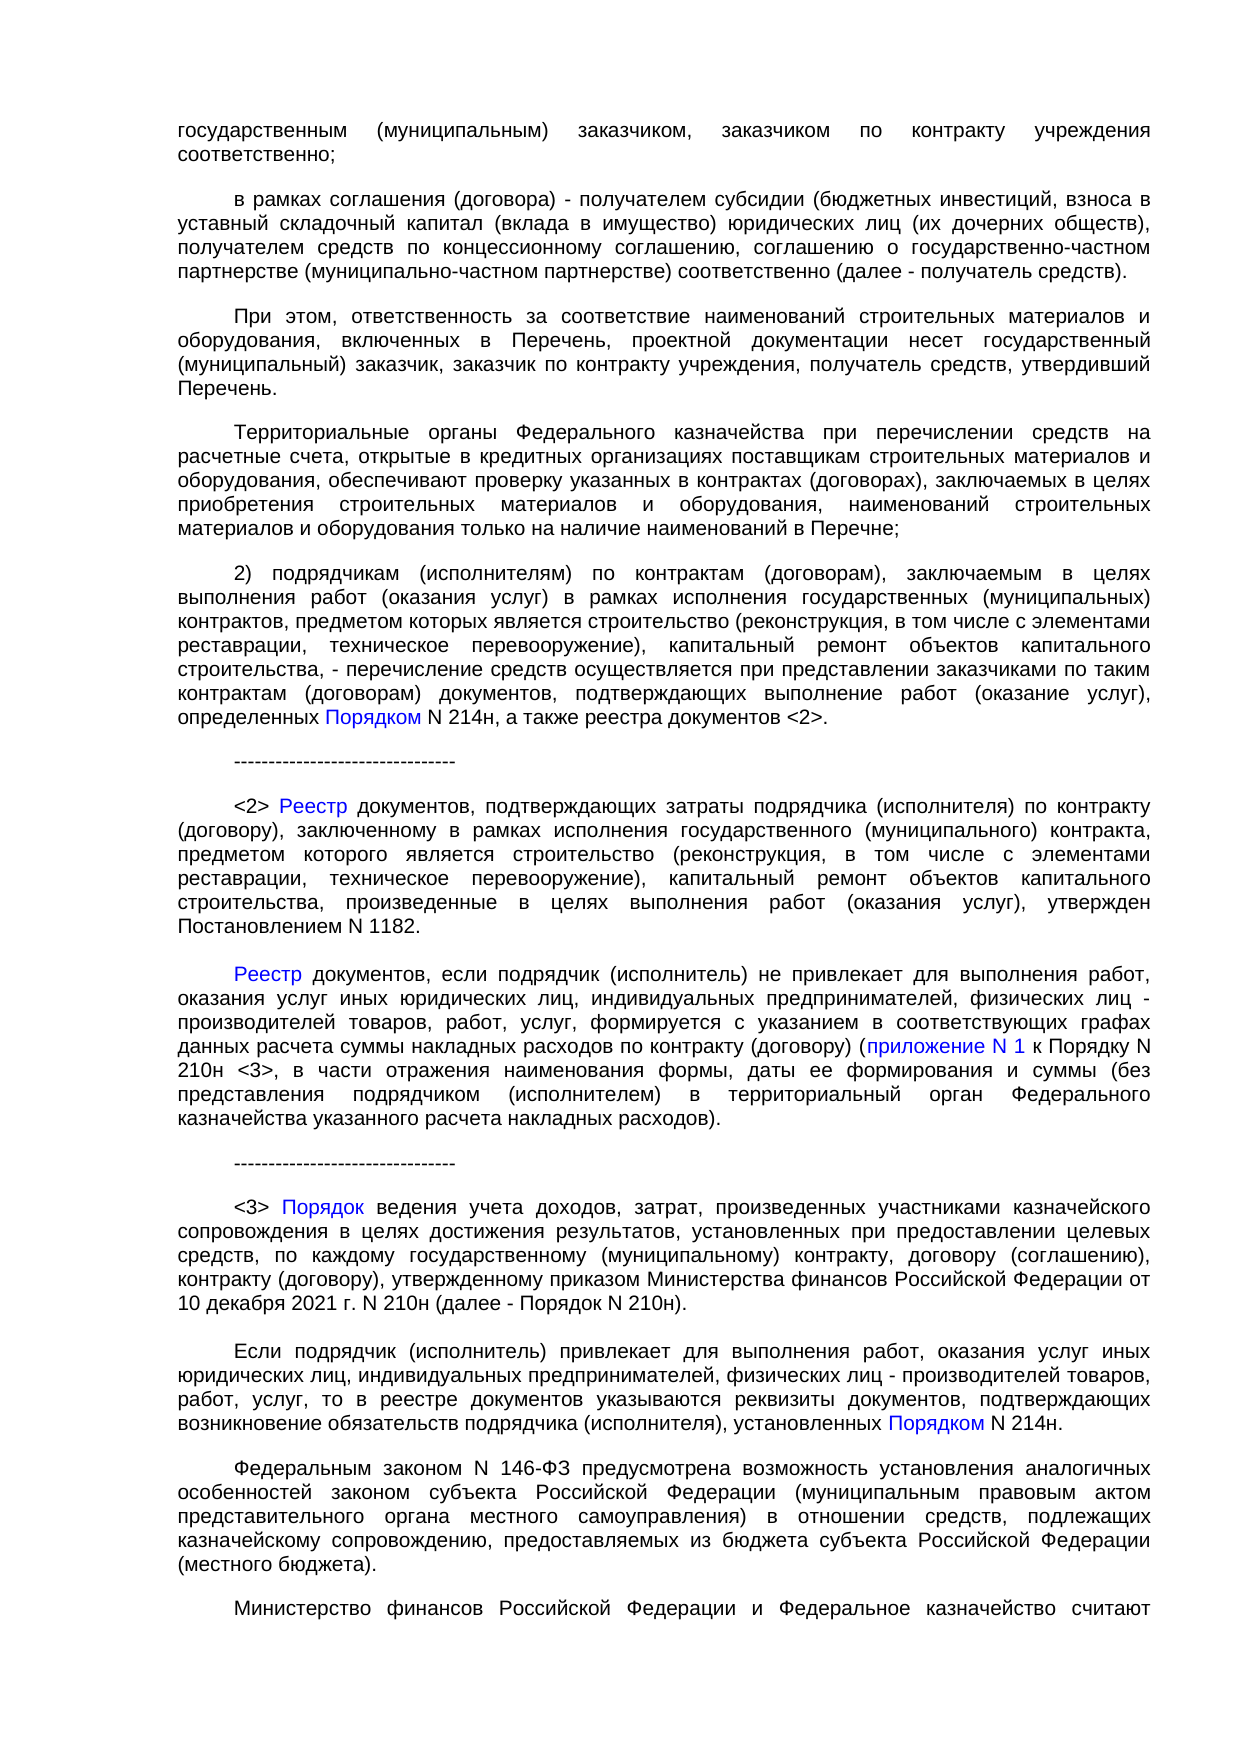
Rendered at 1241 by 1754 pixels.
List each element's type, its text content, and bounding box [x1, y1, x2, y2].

text 2) подрядчикам (исполнителям) по контрактам (договорам), заключаемым в целях выполнения работ (оказания услуг) в рамках исполнения государственных (муниципальных) контрактов, предметом которых является строительство (реконструкция, в том числе с элементами реставрации, техническое перевооружение), капитальный ремонт объектов капитального строительства, - перечисление средств осуществляется при представлении заказчиками по таким контрактам (договорам) документов, подтверждающих выполнение работ (оказание услуг), определенных Порядком N 214н, а также реестра документов <2>. [177, 561, 1152, 728]
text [177, 1596, 1152, 1620]
text Если подрядчик (исполнитель) привлекает для выполнения работ, оказания услуг иных юридических лиц, индивидуальных предпринимателей, физических лиц - производителей товаров, работ, услуг, то в реестре документов указываются реквизиты документов, подтверждающих возникновение обязательств подрядчика (исполнителя), установленных Порядком N 214н. [177, 1339, 1152, 1435]
text Территориальные органы Федерального казначейства при перечислении средств на расчетные счета, открытые в кредитных организациях поставщикам строительных материалов и оборудования, обеспечивают проверку указанных в контрактах (договорах), заключаемых в целях приобретения строительных материалов и оборудования, наименований строительных материалов и оборудования только на наличие наименований в Перечне; [177, 420, 1152, 540]
text -------------------------------- [177, 1150, 1152, 1174]
text Реестр документов, если подрядчик (исполнитель) не привлекает для выполнения работ, оказания услуг иных юридических лиц, индивидуальных предпринимателей, физических лиц - производителей товаров, работ, услуг, формируется с указанием в соответствующих графах данных расчета суммы накладных расходов по контракту (договору) (приложение N 1 к Порядку N 210н <3>, в части отражения наименования формы, даты ее формирования и суммы (без представления подрядчиком (исполнителем) в территориальный орган Федерального казначейства указанного расчета накладных расходов). [177, 962, 1152, 1129]
text <2> Реестр документов, подтверждающих затраты подрядчика (исполнителя) по контракту (договору), заключенному в рамках исполнения государственного (муниципального) контракта, предметом которого является строительство (реконструкция, в том числе с элементами реставрации, техническое перевооружение), капитальный ремонт объектов капитального строительства, произведенные в целях выполнения работ (оказания услуг), утвержден Постановлением N 1182. [177, 794, 1152, 938]
text При этом, ответственность за соответствие наименований строительных материалов и оборудования, включенных в Перечень, проектной документации несет государственный (муниципальный) заказчик, заказчик по контракту учреждения, получатель средств, утвердивший Перечень. [177, 303, 1152, 399]
text -------------------------------- [177, 749, 1152, 773]
text <3> Порядок ведения учета доходов, затрат, произведенных участниками казначейского сопровождения в целях достижения результатов, установленных при предоставлении целевых средств, по каждому государственному (муниципальному) контракту, договору (соглашению), контракту (договору), утвержденному приказом Министерства финансов Российской Федерации от 10 декабря 2021 г. N 210н (далее - Порядок N 210н). [177, 1195, 1152, 1315]
text Федеральным законом N 146-ФЗ предусмотрена возможность установления аналогичных особенностей законом субъекта Российской Федерации (муниципальным правовым актом представительного органа местного самоуправления) в отношении средств, подлежащих казначейскому сопровождению, предоставляемых из бюджета субъекта Российской Федерации (местного бюджета). [177, 1456, 1152, 1575]
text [177, 118, 1152, 166]
text в рамках соглашения (договора) - получателем субсидии (бюджетных инвестиций, взноса в уставный складочный капитал (вклада в имущество) юридических лиц (их дочерних обществ), получателем средств по концессионному соглашению, соглашению о государственно-частном партнерстве (муниципально-частном партнерстве) соответственно (далее - получатель средств). [177, 187, 1152, 283]
